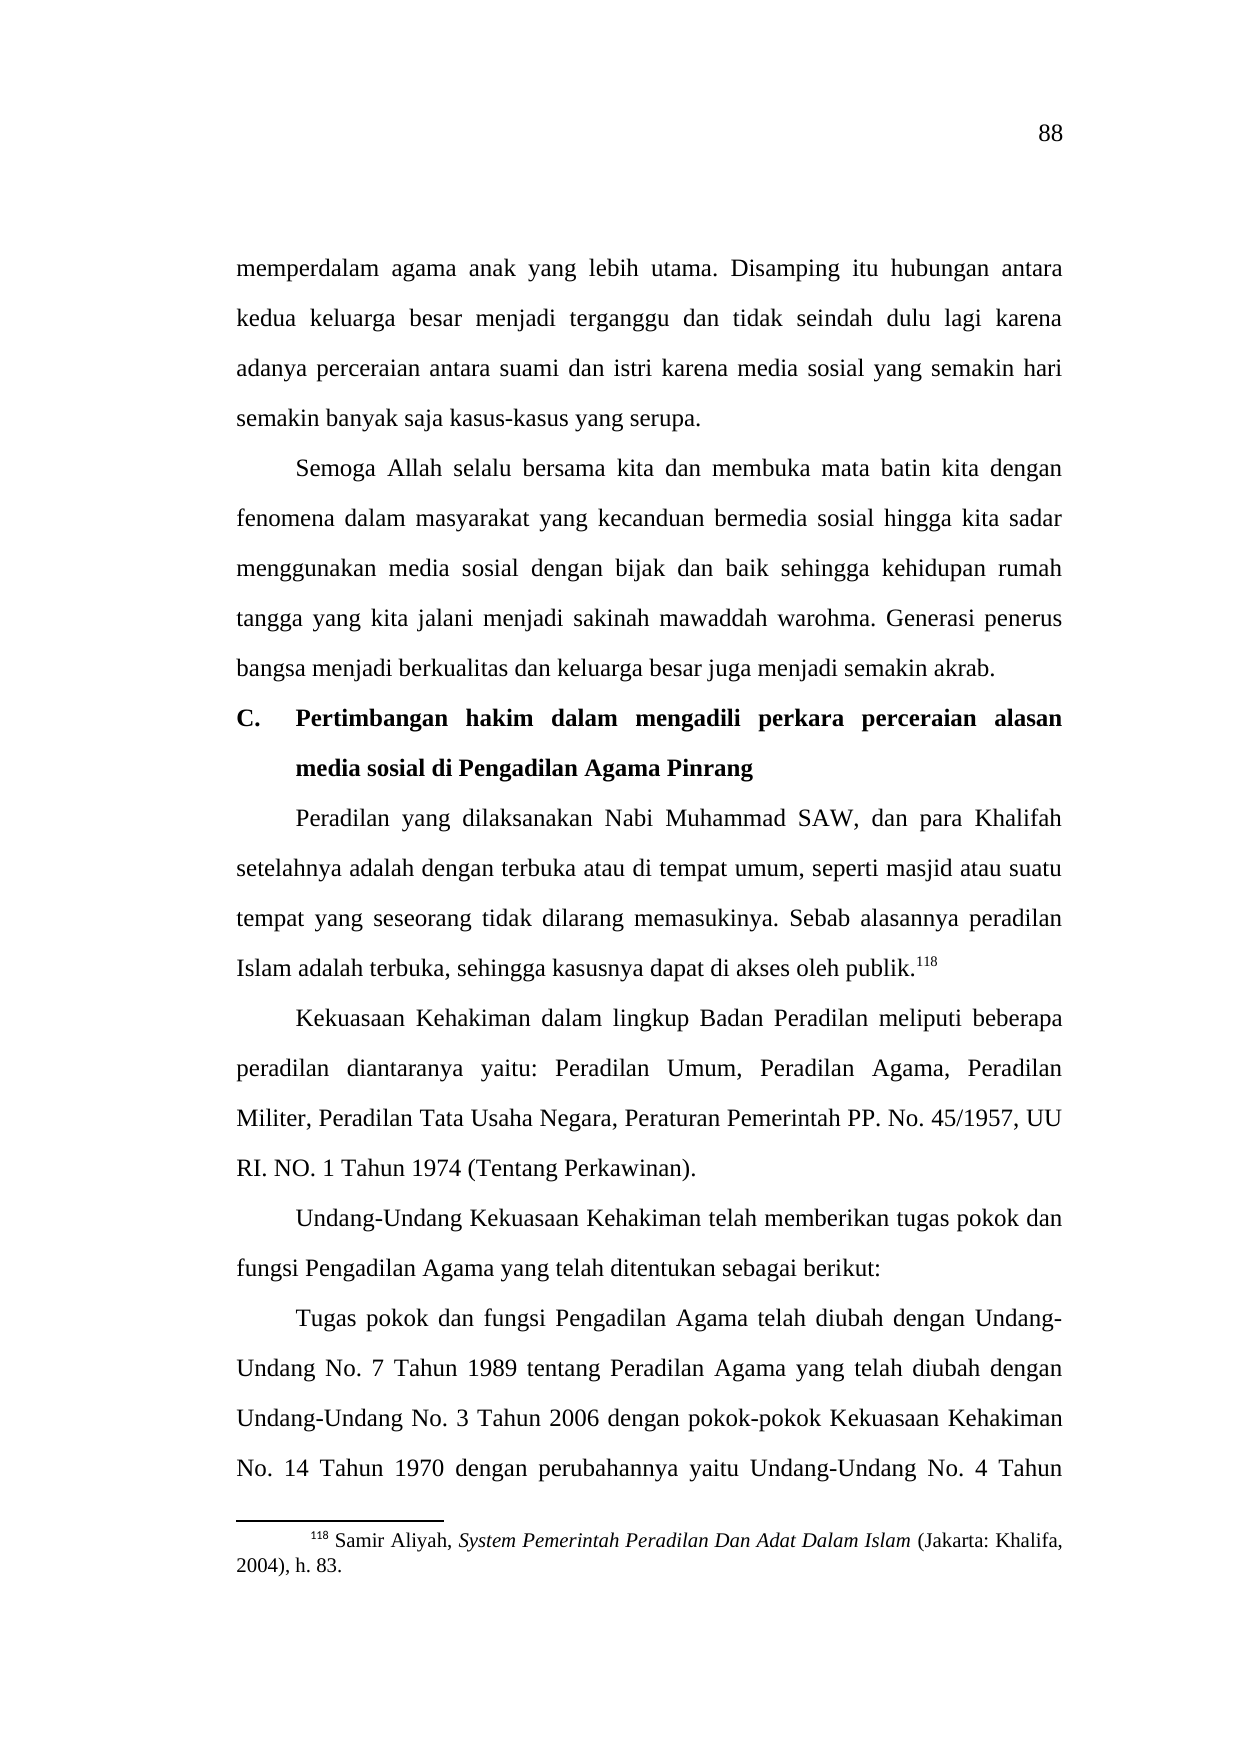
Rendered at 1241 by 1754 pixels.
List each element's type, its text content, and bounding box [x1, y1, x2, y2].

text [236, 1286, 1063, 1486]
text Undang-Undang Kekuasaan Kehakiman telah memberikan tugas pokok dan fungsi Pengadilan Agama yang telah ditentukan sebagai berikut: [236, 1186, 1063, 1286]
text Peradilan yang dilaksanakan Nabi Muhammad SAW, dan para Khalifah setelahnya adalah dengan terbuka atau di tempat umum, seperti masjid atau suatu tempat yang seseorang tidak dilarang memasukinya. Sebab alasannya peradilan Islam adalah terbuka, sehingga kasusnya dapat di akses oleh publik. [236, 786, 1063, 986]
text Semoga Allah selalu bersama kita dan membuka mata batin kita dengan fenomena dalam masyarakat yang kecanduan bermedia sosial hingga kita sadar menggunakan media sosial dengan bijak dan baik sehingga kehidupan rumah tangga yang kita jalani menjadi sakinah mawaddah warohma. Generasi penerus bangsa menjadi berkualitas dan keluarga besar juga menjadi semakin akrab. [236, 436, 1063, 686]
text Kekuasaan Kehakiman dalam lingkup Badan Peradilan meliputi beberapa peradilan diantaranya yaitu: Peradilan Umum, Peradilan Agama, Peradilan Militer, Peradilan Tata Usaha Negara, Peraturan Pemerintah PP. No. 45/1957, UU RI. NO. 1 Tahun 1974 (Tentang Perkawinan). [236, 986, 1063, 1186]
list Pertimbangan hakim dalam mengadili perkara perceraian alasan media sosial di Pengadilan Agama Pinrang [236, 686, 1063, 786]
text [236, 236, 1063, 436]
